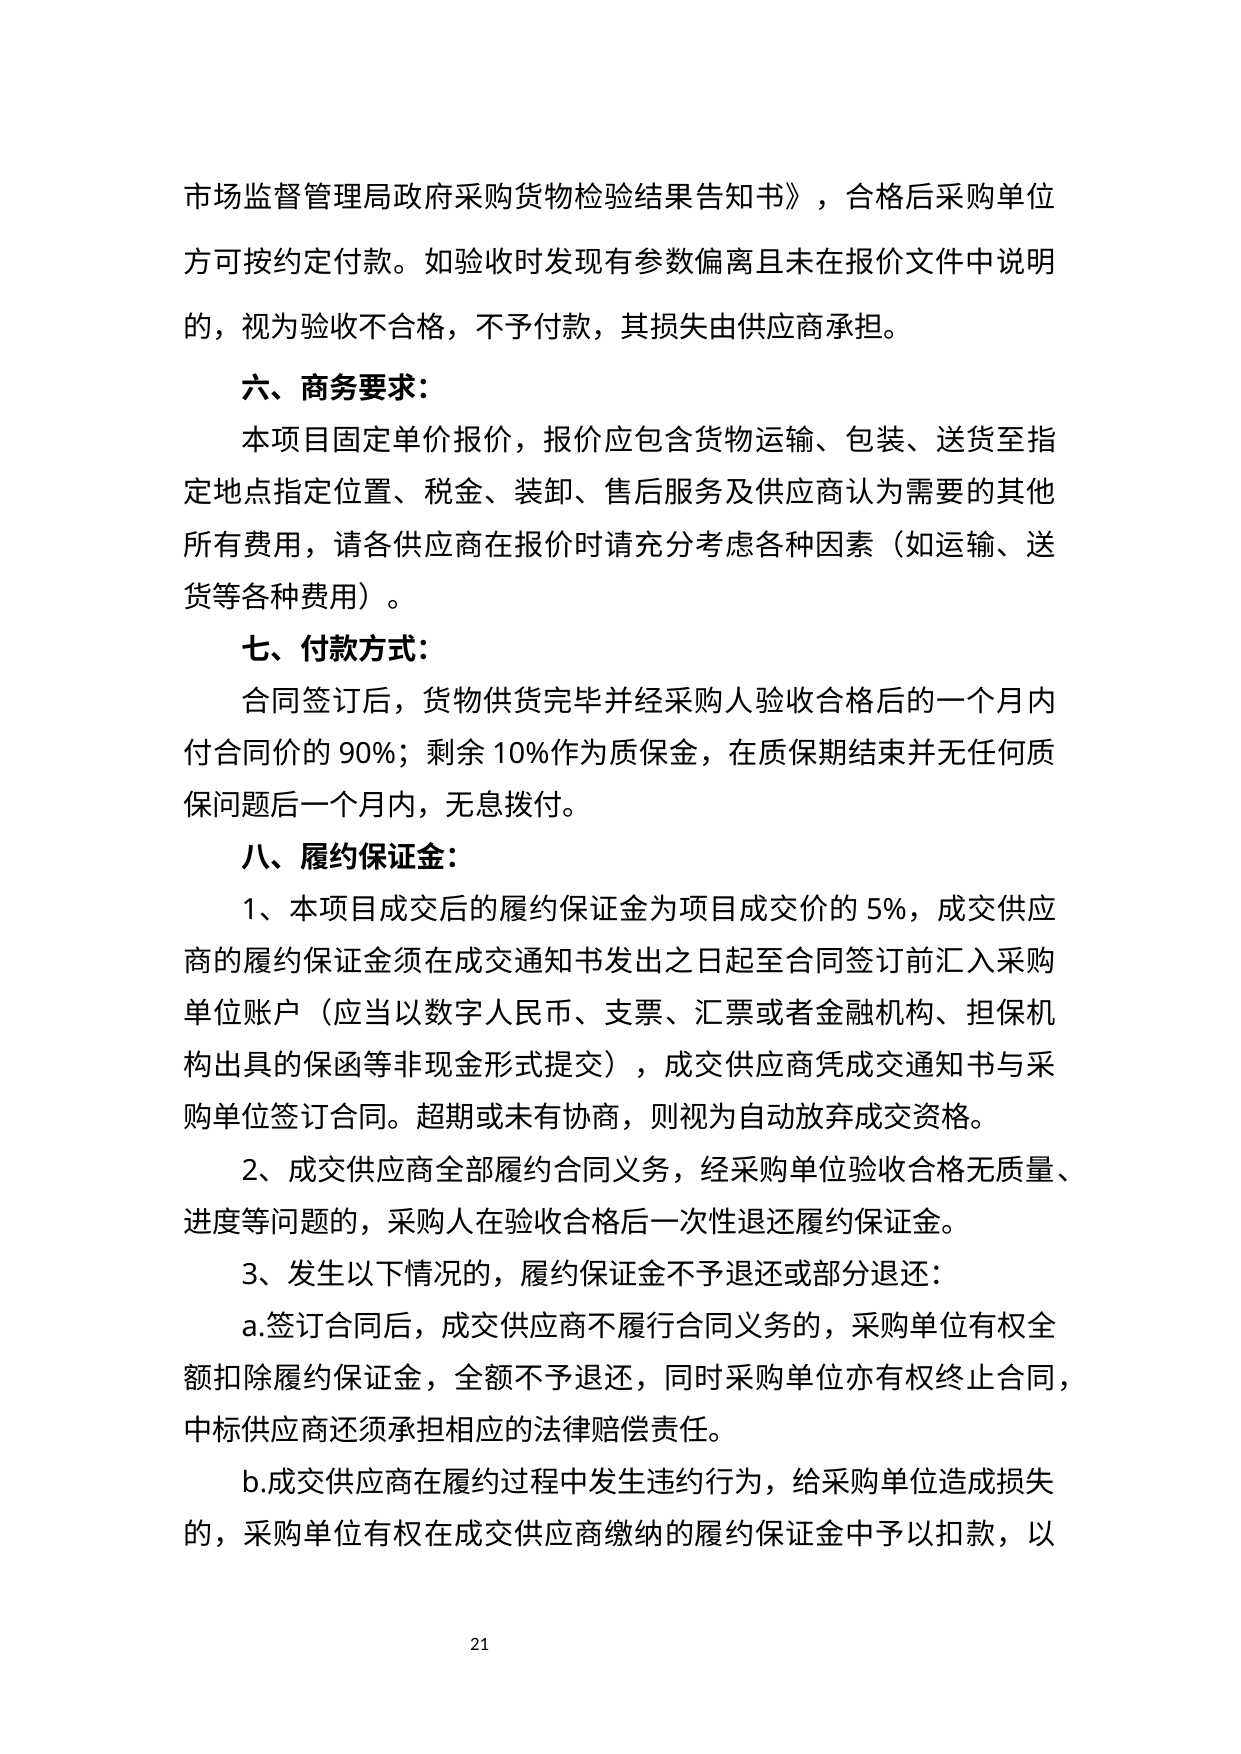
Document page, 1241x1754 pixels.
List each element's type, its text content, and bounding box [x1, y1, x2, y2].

text 本项目固定单价报价，报价应包含货物运输、包装、送货至指定地点指定位置、税金、装卸、售后服务及供应商认为需要的其他所有费用，请各供应商在报价时请充分考虑各种因素（如运输、送货等各种费用）。 [183, 409, 1057, 617]
text 八、履约保证金： [183, 826, 1057, 878]
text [183, 162, 1057, 357]
text 合同签订后，货物供货完毕并经采购人验收合格后的一个月内付合同价的90%；剩余10%作为质保金，在质保期结束并无任何质保问题后一个月内，无息拨付。 [183, 669, 1057, 826]
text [183, 1451, 1057, 1555]
text 六、商务要求： [183, 357, 1057, 409]
text 七、付款方式： [183, 617, 1057, 669]
text 3、发生以下情况的，履约保证金不予退还或部分退还： [183, 1242, 1057, 1294]
text 2、成交供应商全部履约合同义务，经采购单位验收合格无质量、进度等问题的，采购人在验收合格后一次性退还履约保证金。 [183, 1138, 1057, 1242]
text a.签订合同后，成交供应商不履行合同义务的，采购单位有权全额扣除履约保证金，全额不予退还，同时采购单位亦有权终止合同，中标供应商还须承担相应的法律赔偿责任。 [183, 1294, 1057, 1451]
text 1、本项目成交后的履约保证金为项目成交价的5%，成交供应商的履约保证金须在成交通知书发出之日起至合同签订前汇入采购单位账户（应当以数字人民币、支票、汇票或者金融机构、担保机构出具的保函等非现金形式提交），成交供应商凭成交通知书与采购单位签订合同。超期或未有协商，则视为自动放弃成交资格。 [183, 878, 1057, 1138]
